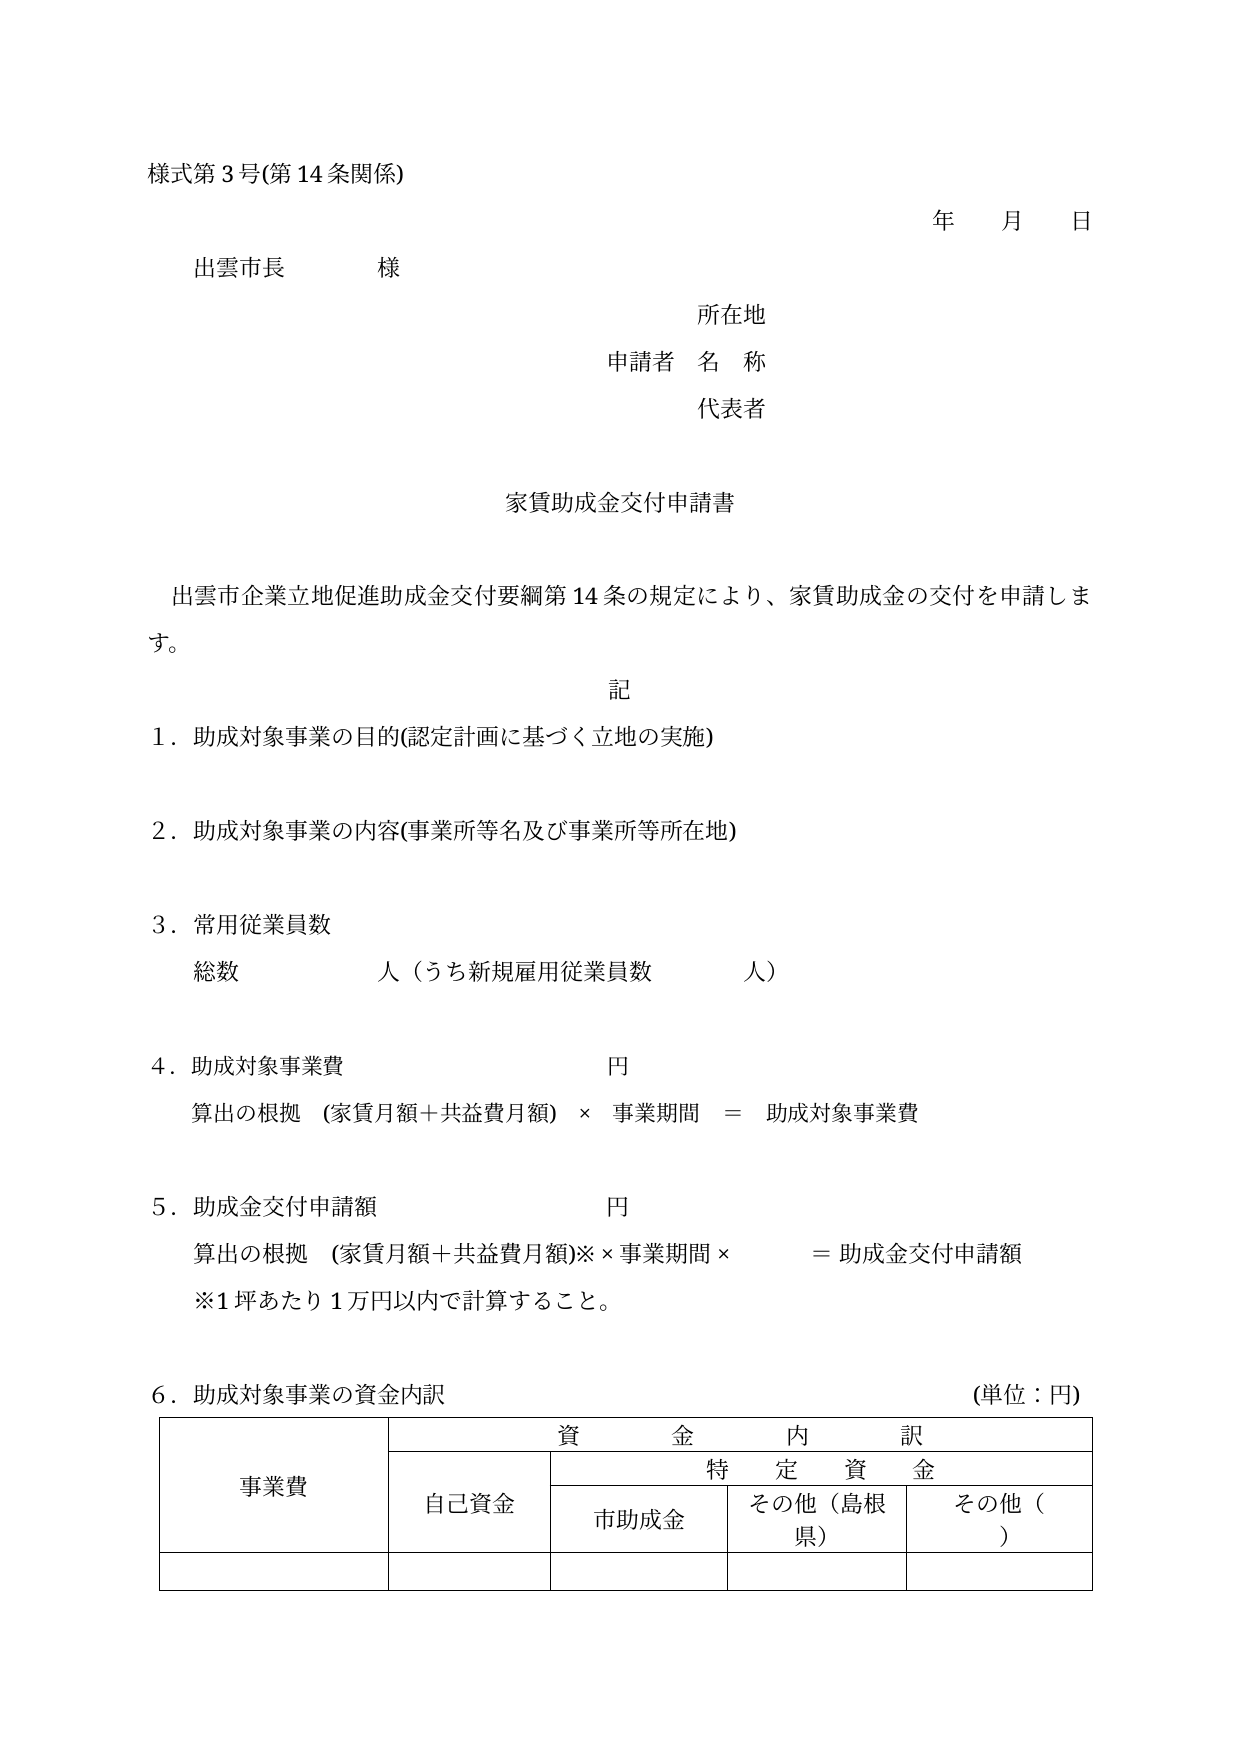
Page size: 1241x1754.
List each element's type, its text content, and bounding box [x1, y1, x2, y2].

table_cell [389, 1553, 550, 1590]
subtitle ３．常用従業員数 [148, 900, 1092, 947]
text ６．助成対象事業の資金内訳 (単位：円) [148, 1370, 1092, 1417]
table_cell 市助成金 [551, 1486, 727, 1552]
table_cell 特 定 資 金 [551, 1452, 1092, 1485]
text 出雲市企業立地促進助成金交付要綱第14条の規定により、家賃助成金の交付を申請します。 [148, 572, 1092, 666]
table_cell [551, 1553, 727, 1590]
text 様式第3号(第14条関係) [148, 149, 1092, 196]
table_cell その他（ ） [907, 1486, 1092, 1552]
subtitle 総数 人（うち新規雇用従業員数 人） [148, 947, 1092, 994]
text 申請者 名 称 [148, 337, 1001, 384]
text 家賃助成金交付申請書 [148, 478, 1093, 524]
text 代表者 [148, 384, 1093, 431]
text 算出の根拠 (家賃月額＋共益費月額) × 事業期間 ＝ 助成対象事業費 [148, 1088, 1092, 1135]
text ４．助成対象事業費 円 [148, 1041, 1092, 1088]
text ２．助成対象事業の内容(事業所等名及び事業所等所在地) [148, 806, 1092, 853]
table_cell [907, 1553, 1092, 1590]
table_cell 自己資金 [389, 1452, 550, 1552]
subtitle 記 [148, 666, 1092, 712]
text 出雲市長 様 [148, 243, 1092, 290]
text 年 月 日 [148, 196, 1092, 243]
table_header 資 金 内 訳 [389, 1418, 1092, 1451]
table_cell [160, 1553, 388, 1590]
table_cell [728, 1553, 906, 1590]
text １．助成対象事業の目的(認定計画に基づく立地の実施) [148, 712, 1092, 759]
text 算出の根拠 (家賃月額＋共益費月額)※ × 事業期間 × ＝ 助成金交付申請額 [148, 1229, 1092, 1276]
table_cell その他（島根県） [728, 1486, 906, 1552]
text ５．助成金交付申請額 円 [148, 1182, 1092, 1229]
text 所在地 [148, 290, 1092, 337]
table_header 事業費 [160, 1418, 388, 1552]
text ※1坪あたり1万円以内で計算すること。 [148, 1276, 1092, 1323]
